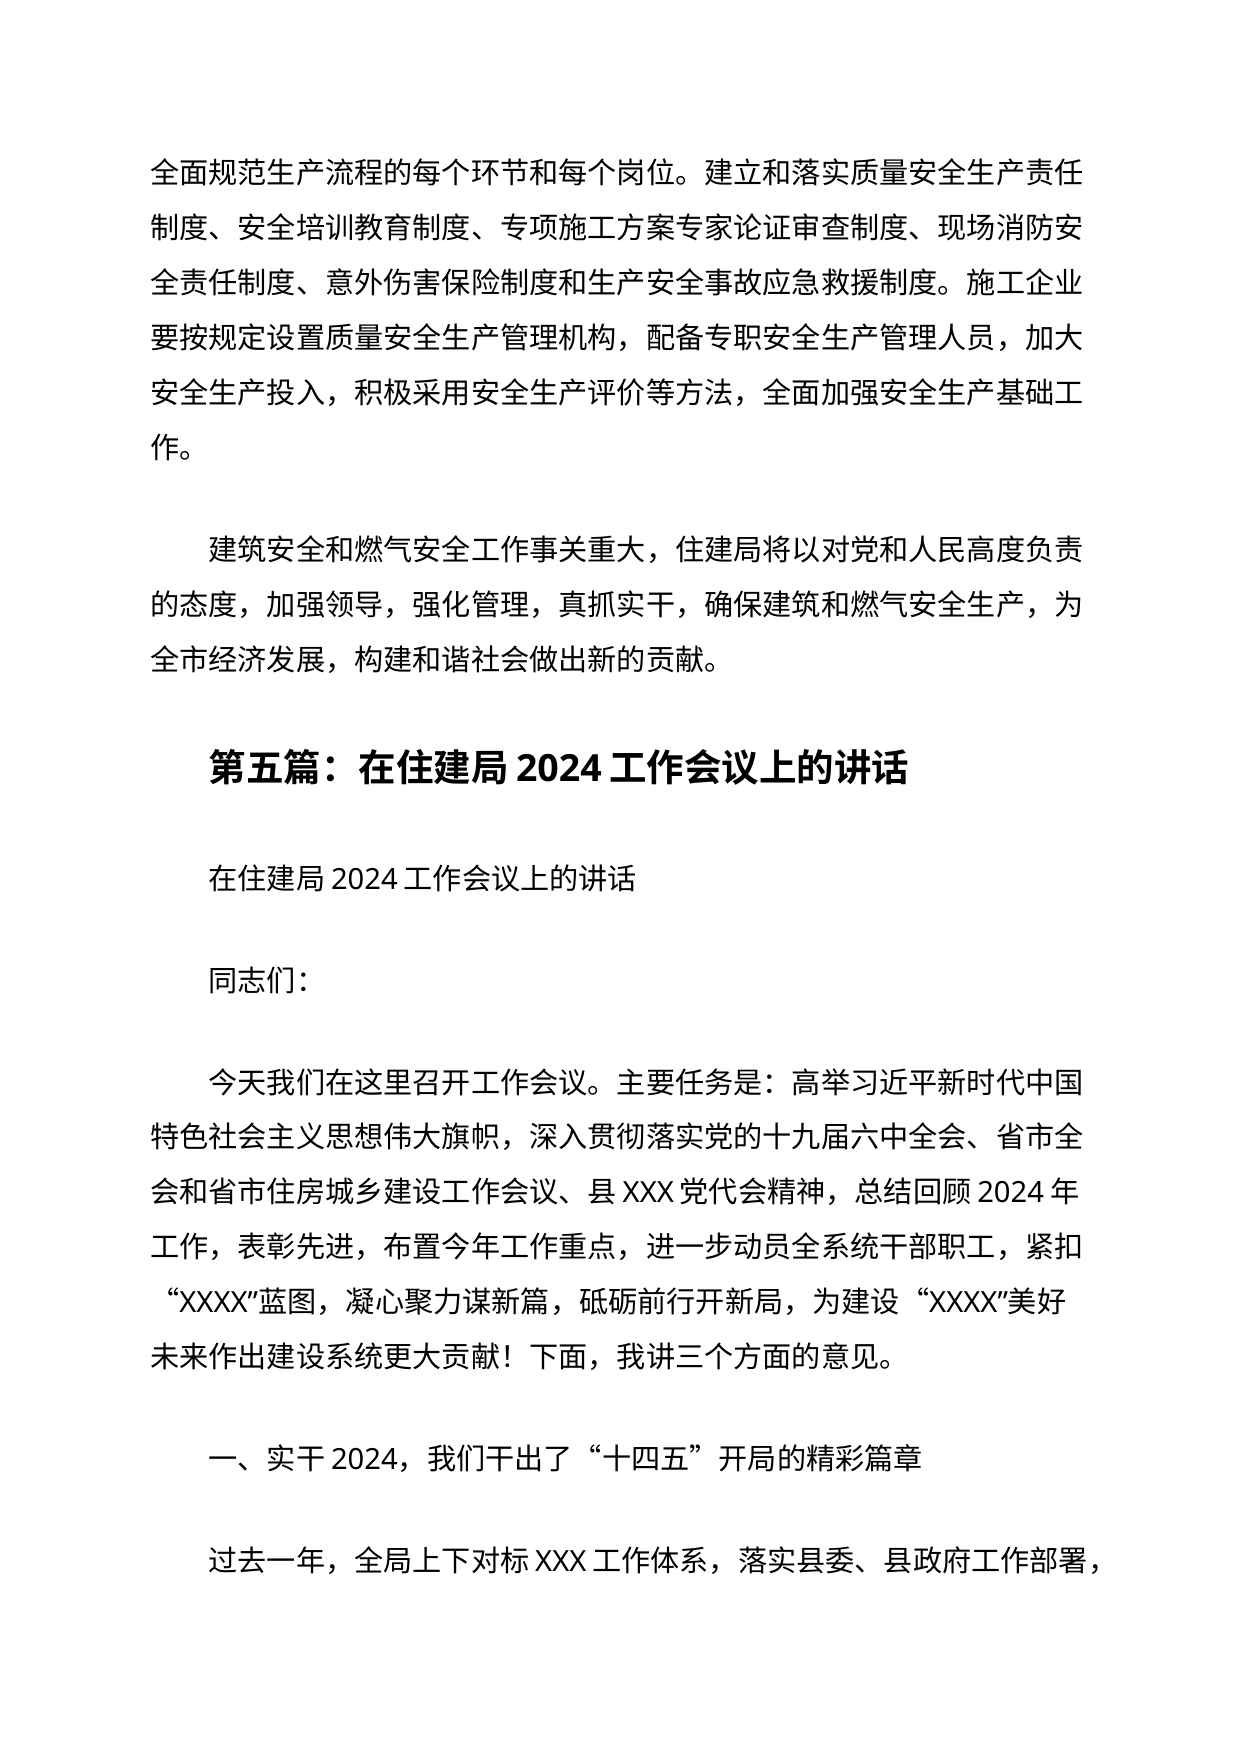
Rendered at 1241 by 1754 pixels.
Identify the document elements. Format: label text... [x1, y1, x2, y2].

text 在住建局2024工作会议上的讲话 [150, 855, 1090, 898]
text 一、实干2024，我们干出了“十四五”开局的精彩篇章 [150, 1436, 1090, 1478]
text 今天我们在这里召开工作会议。主要任务是：高举习近平新时代中国特色社会主义思想伟大旗帜，深入贯彻落实党的十九届六中全会、省市全会和省市住房城乡建设工作会议、县XXX党代会精神，总结回顾2024年工作，表彰先进，布置今年工作重点，进一步动员全系统干部职工，紧扣“XXXX”蓝图，凝心聚力谋新篇，砥砺前行开新局，为建设“XXXX”美好未来作出建设系统更大贡献！下面，我讲三个方面的意见。 [150, 1059, 1090, 1376]
text 第五篇：在住建局2024工作会议上的讲话 [150, 738, 1090, 792]
text 建筑安全和燃气安全工作事关重大，住建局将以对党和人民高度负责的态度，加强领导，强化管理，真抓实干，确保建筑和燃气安全生产，为全市经济发展，构建和谐社会做出新的贡献。 [150, 526, 1090, 678]
text 同志们： [150, 957, 1090, 1000]
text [150, 150, 1090, 467]
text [150, 1538, 1090, 1580]
